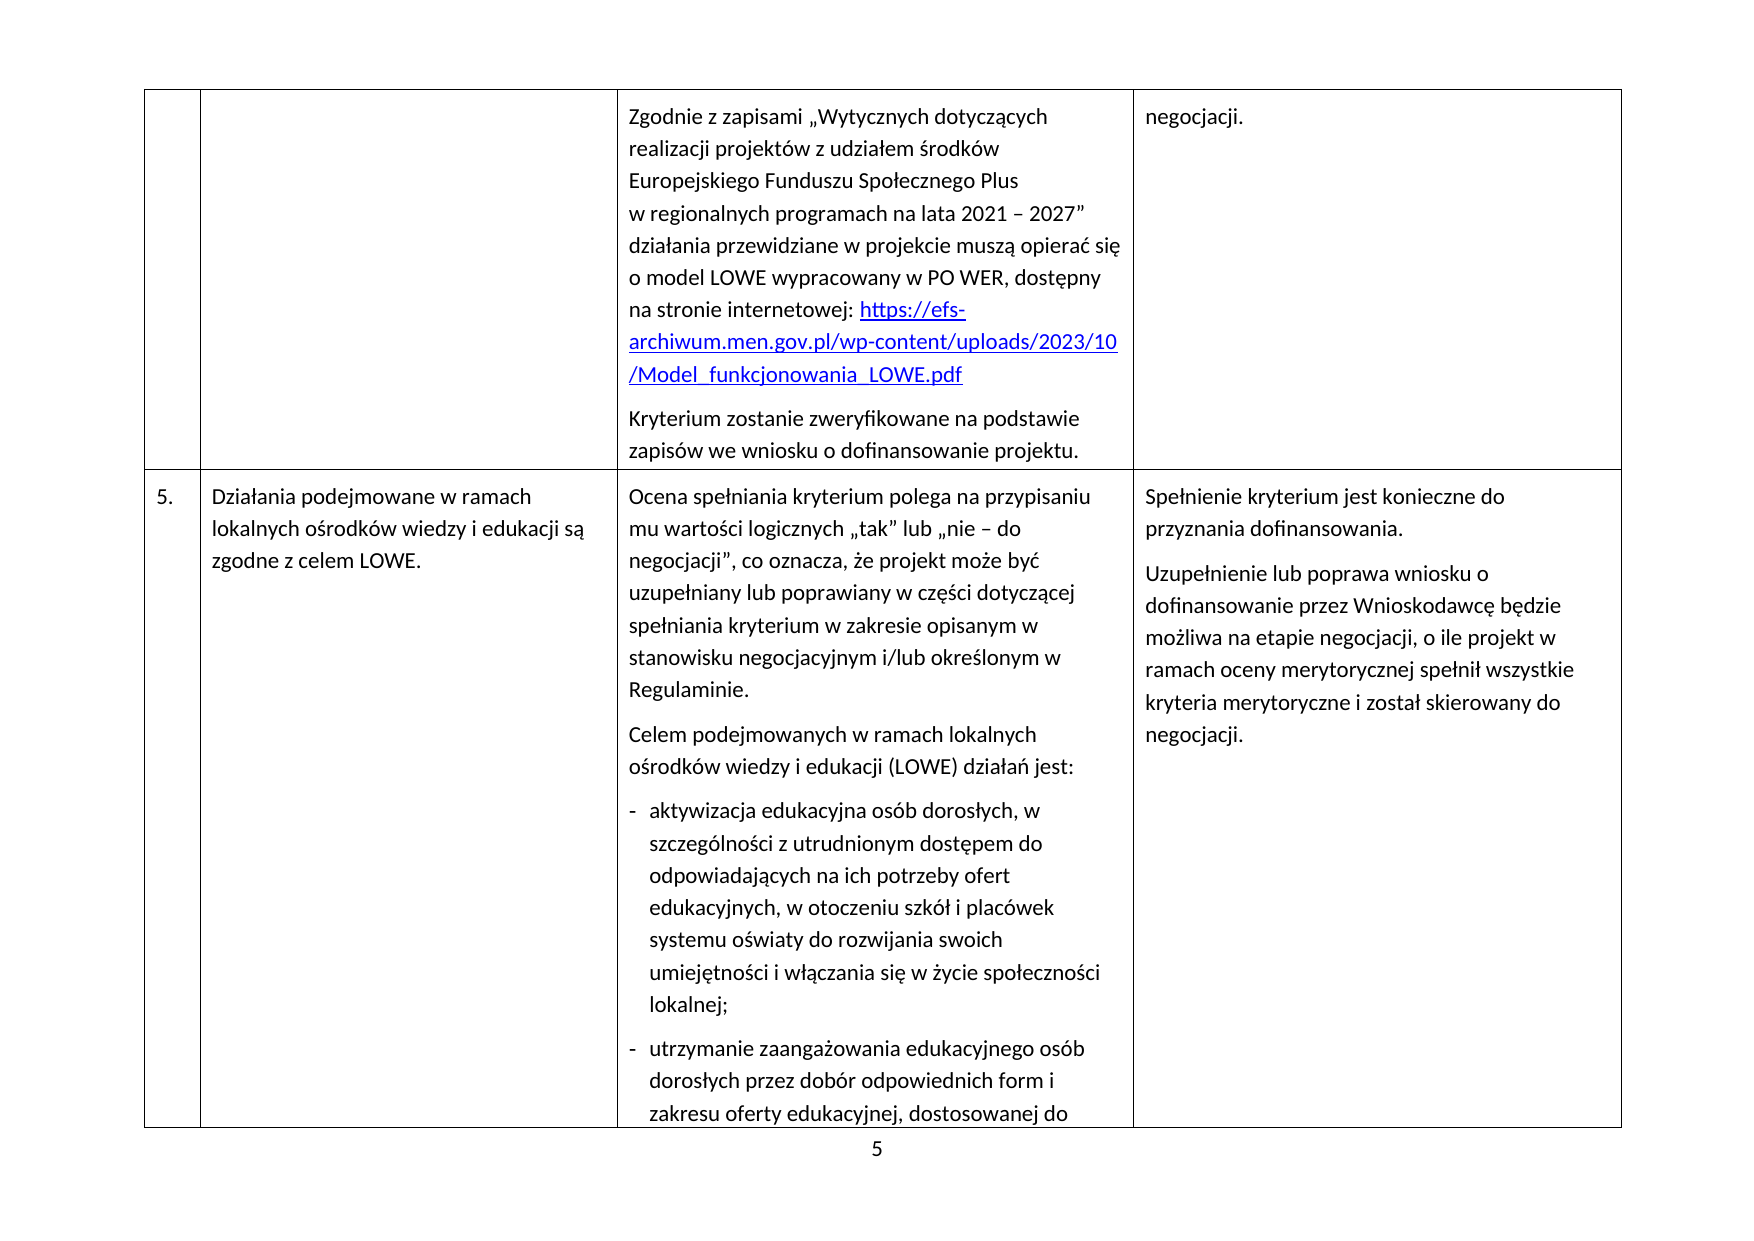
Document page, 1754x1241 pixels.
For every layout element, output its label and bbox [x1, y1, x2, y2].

table_cell [145, 90, 200, 468]
table_cell [1134, 470, 1621, 1127]
table_cell [201, 90, 617, 468]
table_cell [618, 90, 1133, 468]
table_cell [201, 470, 617, 1127]
table_cell [1134, 90, 1621, 468]
table_cell [145, 470, 200, 1127]
table_cell [618, 470, 1133, 1127]
